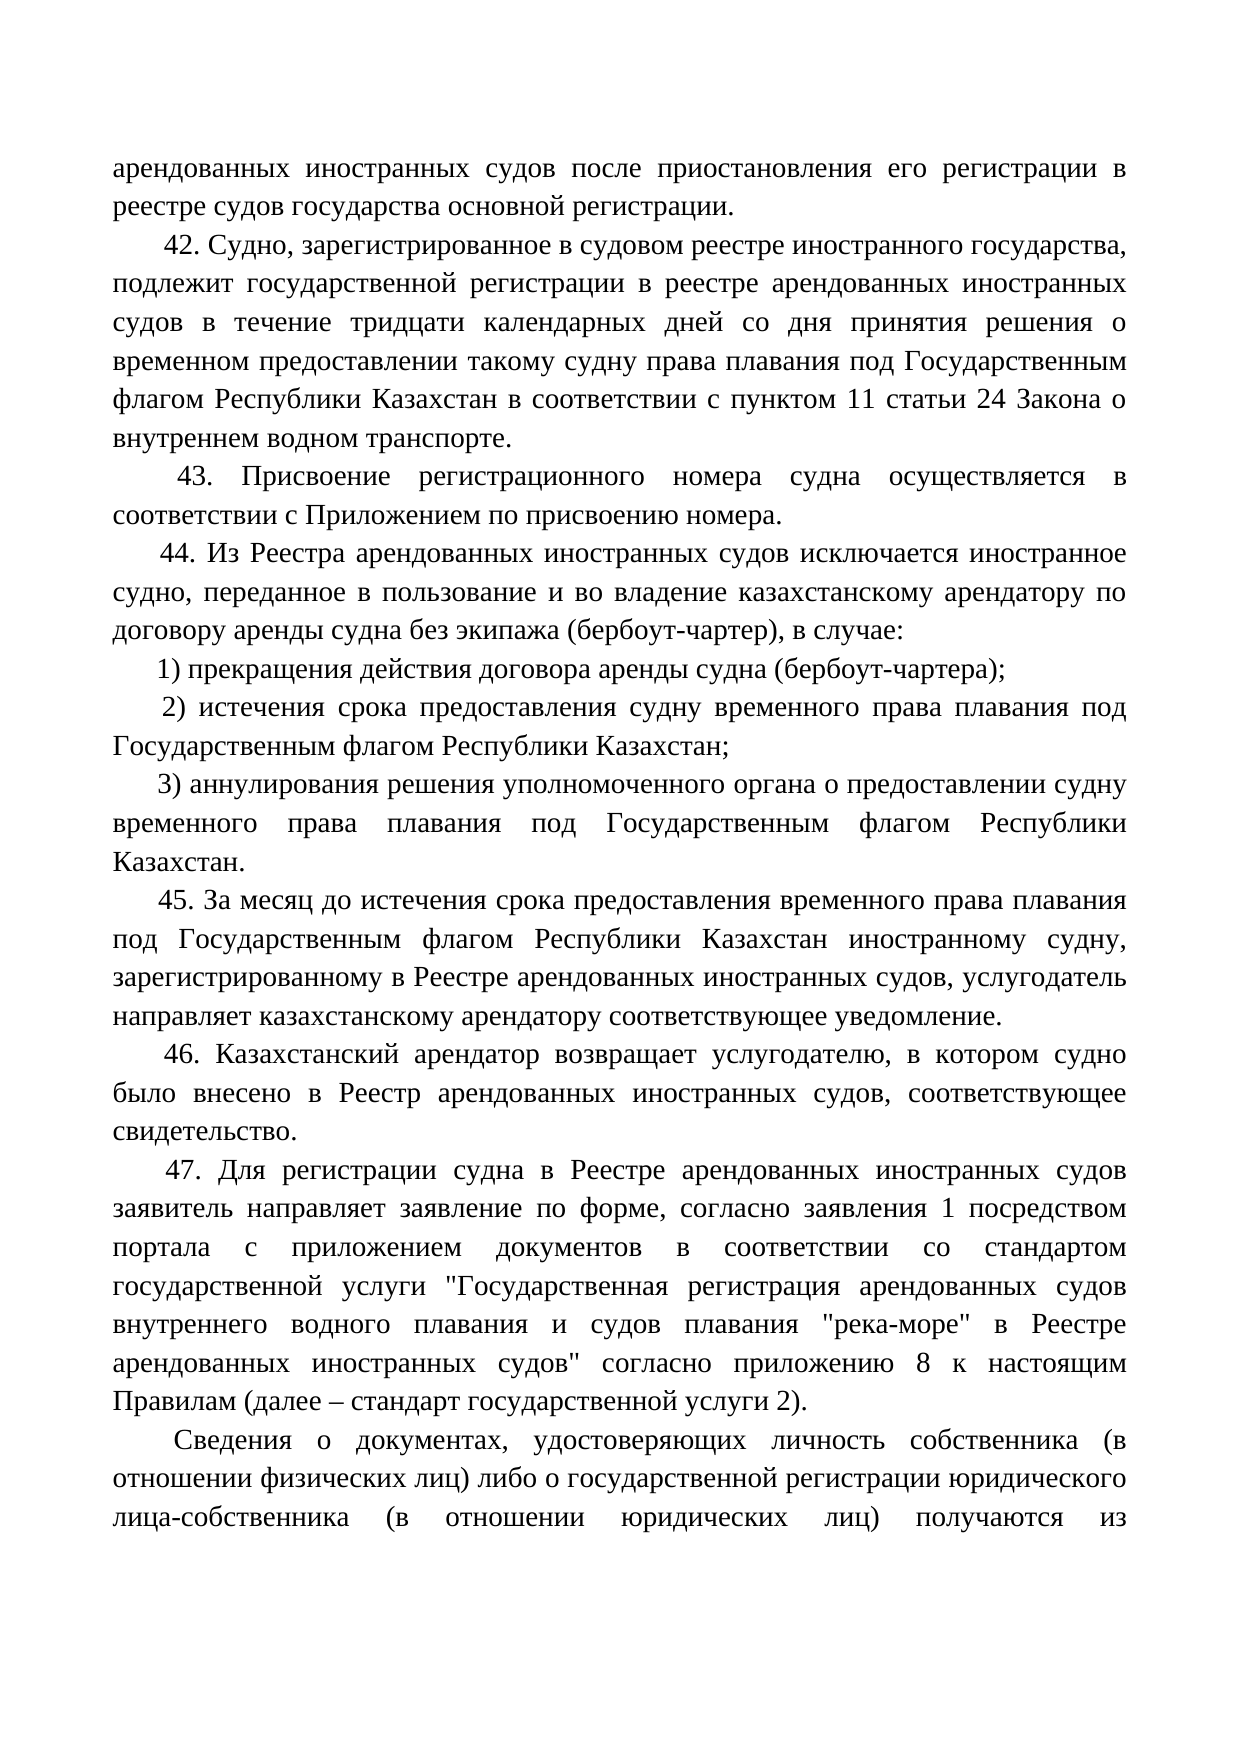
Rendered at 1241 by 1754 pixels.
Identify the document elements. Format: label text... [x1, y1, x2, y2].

text 46. Казахстанский арендатор возвращает услугодателю, в котором судно было внесено в Реестр арендованных иностранных судов, соответствующее свидетельство. [112, 1036, 1128, 1147]
text 42. Судно, зарегистрированное в судовом реестре иностранного государства, подлежит государственной регистрации в реестре арендованных иностранных судов в течение тридцати календарных дней со дня принятия решения о временном предоставлении такому судну права плавания под Государственным флагом Республики Казахстан в соответствии с пунктом 11 статьи 24 Закона о внутреннем водном транспорте. [112, 227, 1128, 453]
text 43. Присвоение регистрационного номера судна осуществляется в соответствии с Приложением по присвоению номера. [112, 458, 1128, 530]
text 3) аннулирования решения уполномоченного органа о предоставлении судну временного права плавания под Государственным флагом Республики Казахстан. [112, 767, 1128, 877]
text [112, 1422, 1128, 1532]
text 2) истечения срока предоставления судну временного права плавания под Государственным флагом Республики Казахстан; [112, 689, 1128, 762]
text 44. Из Реестра арендованных иностранных судов исключается иностранное судно, переданное в пользование и во владение казахстанскому арендатору по договору аренды судна без экипажа (бербоут-чартер), в случае: [112, 535, 1128, 646]
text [112, 150, 1128, 222]
text 47. Для регистрации судна в Реестре арендованных иностранных судов заявитель направляет заявление по форме, согласно заявления 1 посредством портала с приложением документов в соответствии со стандартом государственной услуги "Государственная регистрация арендованных судов внутреннего водного плавания и судов плавания "река-море" в Реестре арендованных иностранных судов" согласно приложению 8 к настоящим Правилам (далее – стандарт государственной услуги 2). [112, 1152, 1128, 1417]
text 45. За месяц до истечения срока предоставления временного права плавания под Государственным флагом Республики Казахстан иностранному судну, зарегистрированному в Реестре арендованных иностранных судов, услугодатель направляет казахстанскому арендатору соответствующее уведомление. [112, 882, 1128, 1031]
text 1) прекращения действия договора аренды судна (бербоут-чартера); [112, 651, 1128, 684]
